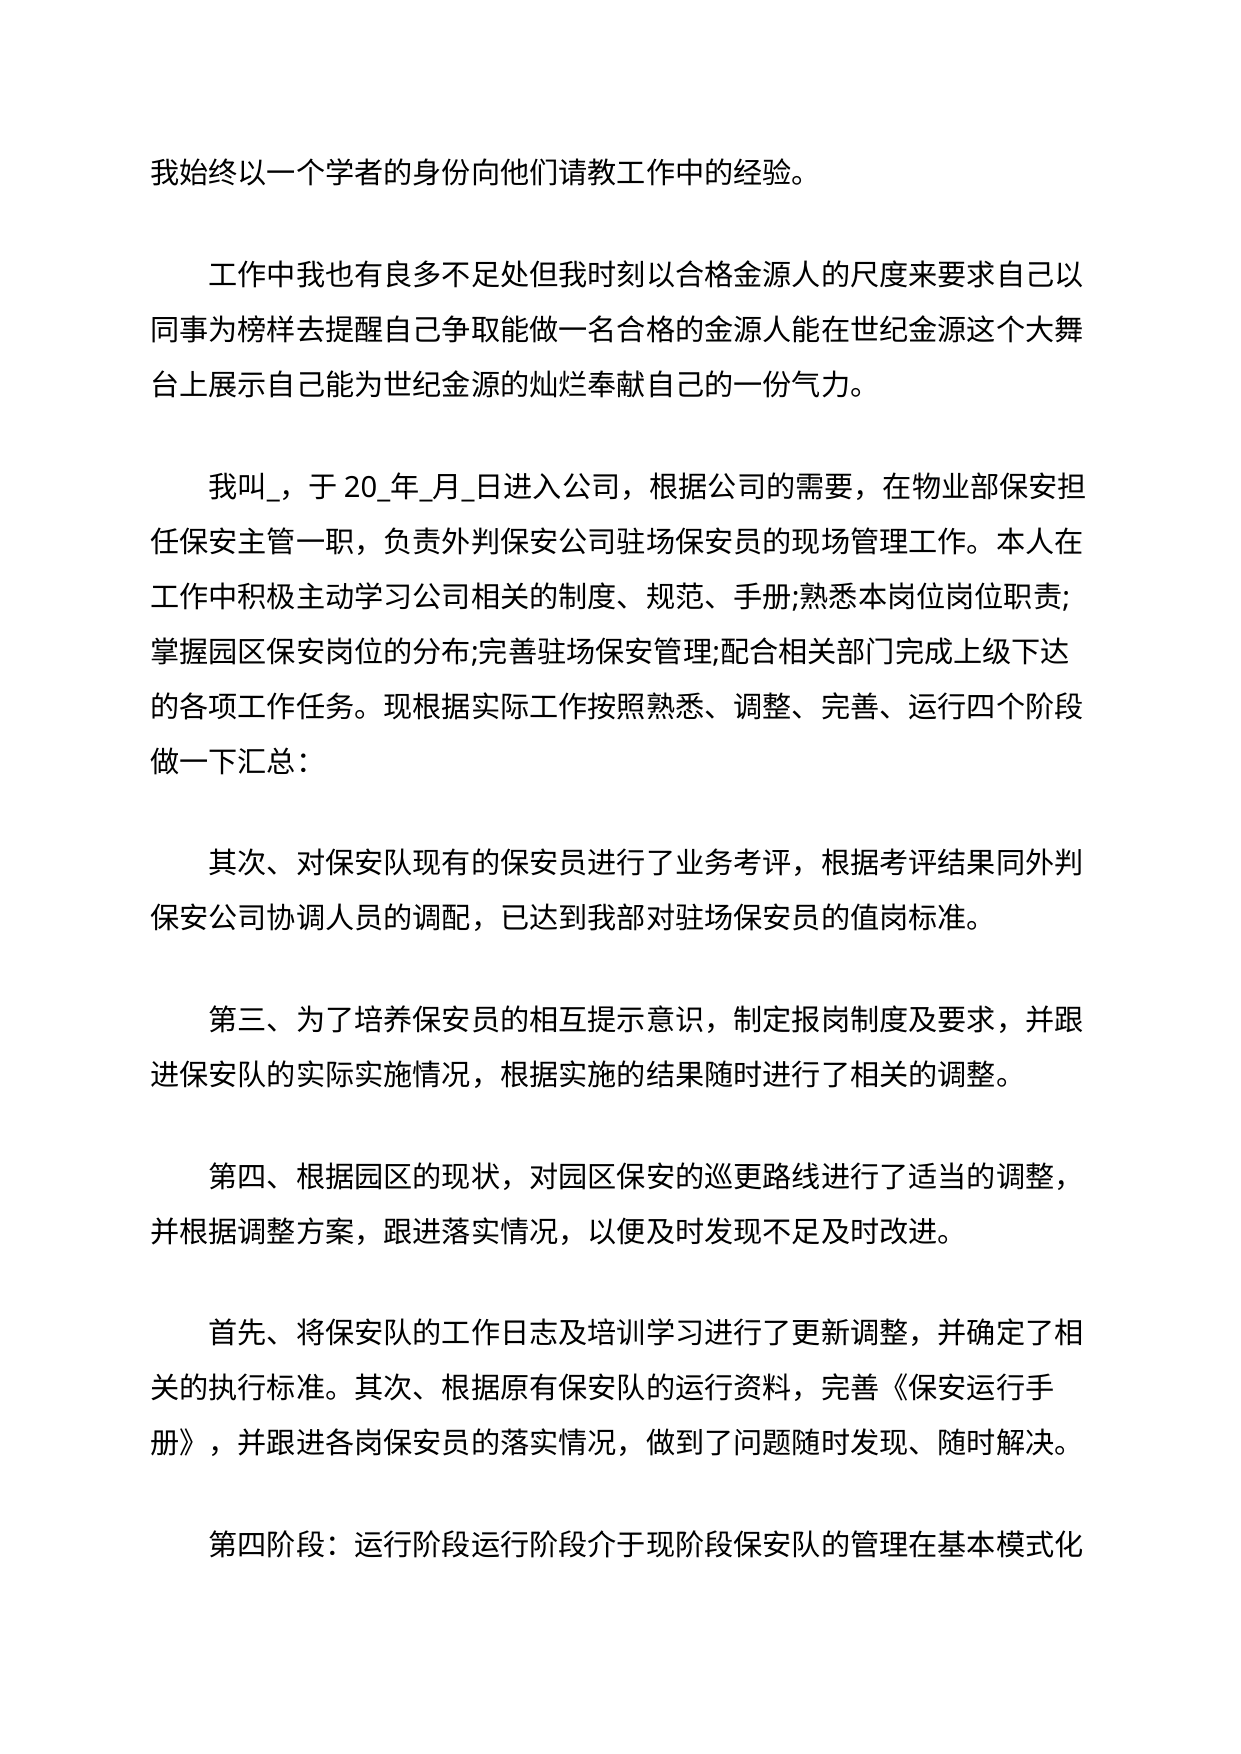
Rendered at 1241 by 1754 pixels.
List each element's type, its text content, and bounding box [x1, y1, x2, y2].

text 首先、将保安队的工作日志及培训学习进行了更新调整，并确定了相关的执行标准。其次、根据原有保安队的运行资料，完善《保安运行手册》，并跟进各岗保安员的落实情况，做到了问题随时发现、随时解决。 [150, 1310, 1090, 1462]
text 第四、根据园区的现状，对园区保安的巡更路线进行了适当的调整，并根据调整方案，跟进落实情况，以便及时发现不足及时改进。 [150, 1153, 1090, 1250]
text 我叫_，于20_年_月_日进入公司，根据公司的需要，在物业部保安担任保安主管一职，负责外判保安公司驻场保安员的现场管理工作。本人在工作中积极主动学习公司相关的制度、规范、手册;熟悉本岗位岗位职责;掌握园区保安岗位的分布;完善驻场保安管理;配合相关部门完成上级下达的各项工作任务。现根据实际工作按照熟悉、调整、完善、运行四个阶段做一下汇总： [150, 463, 1090, 780]
text 其次、对保安队现有的保安员进行了业务考评，根据考评结果同外判保安公司协调人员的调配，已达到我部对驻场保安员的值岗标准。 [150, 840, 1090, 937]
text 第三、为了培养保安员的相互提示意识，制定报岗制度及要求，并跟进保安队的实际实施情况，根据实施的结果随时进行了相关的调整。 [150, 997, 1090, 1094]
text 工作中我也有良多不足处但我时刻以合格金源人的尺度来要求自己以同事为榜样去提醒自己争取能做一名合格的金源人能在世纪金源这个大舞台上展示自己能为世纪金源的灿烂奉献自己的一份气力。 [150, 252, 1090, 404]
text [150, 150, 1090, 192]
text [150, 1521, 1090, 1564]
